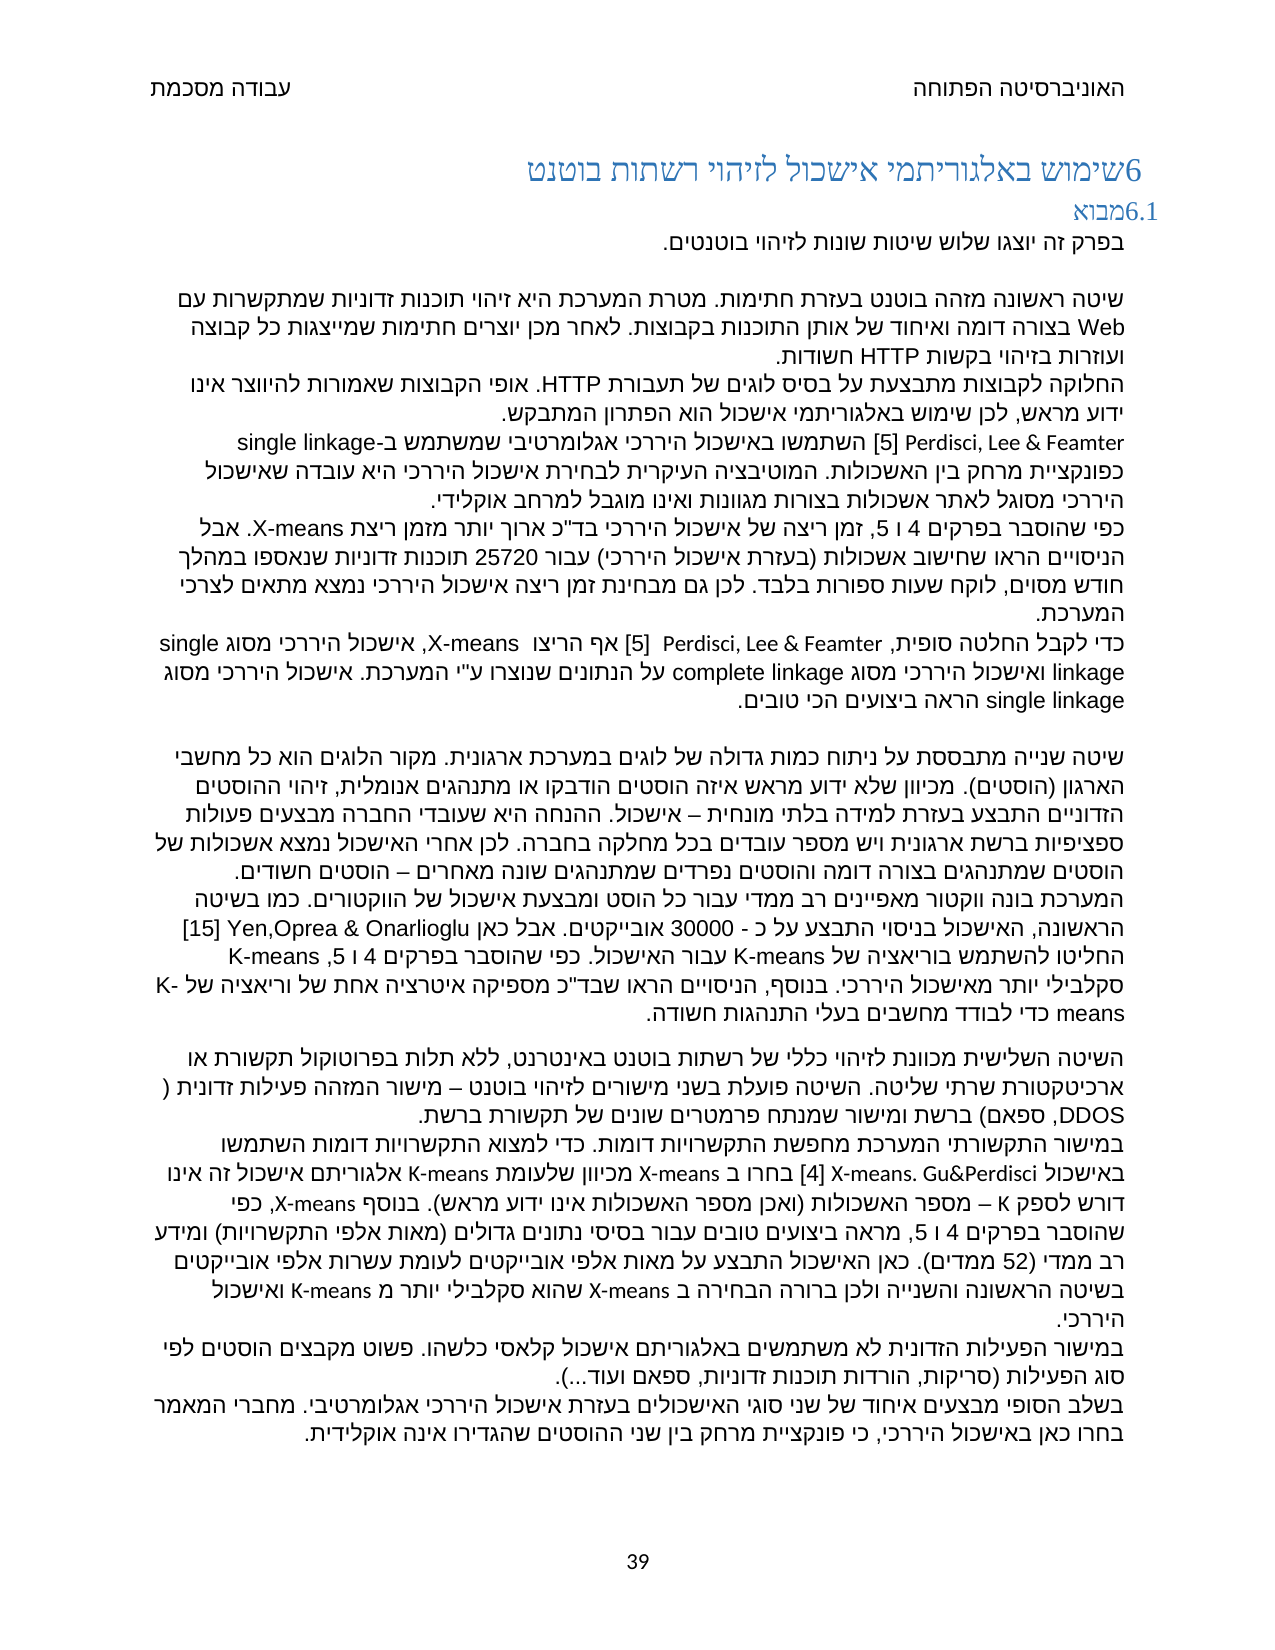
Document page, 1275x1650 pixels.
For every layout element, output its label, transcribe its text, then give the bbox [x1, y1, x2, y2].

text שיטה ראשונה מזהה בוטנט בעזרת חתימות. מטרת המערכת היא זיהוי תוכנות זדוניות שמתקשרות עם Web בצורה דומה ואיחוד של אותן התוכנות בקבוצות. לאחר מכן יוצרים חתימות שמייצגות כל קבוצה ועוזרות בזיהוי בקשות HTTP חשודות. [150, 286, 1125, 369]
text השיטה השלישית מכוונת לזיהוי כללי של רשתות בוטנט באינטרנט, ללא תלות בפרוטוקול תקשורת או ארכיטקטורת שרתי שליטה. השיטה פועלת בשני מישורים לזיהוי בוטנט – מישור המזהה פעילות זדונית (DDOS, ספאם) ברשת ומישור שמנתח פרמטרים שונים של תקשורת ברשת. [150, 1045, 1125, 1128]
subtitle שימוש באלגוריתמי אישכול לזיהוי רשתות בוטנט [150, 150, 1125, 188]
text החלוקה לקבוצות מתבצעת על בסיס לוגים של תעבורת HTTP. אופי הקבוצות שאמורות להיווצר אינו ידוע מראש, לכן שימוש באלגוריתמי אישכול הוא הפתרון המתבקש. [150, 371, 1125, 426]
text במישור הפעילות הזדונית לא משתמשים באלגוריתם אישכול קלאסי כלשהו. פשוט מקבצים הוסטים לפי סוג הפעילות (סריקות, הורדות תוכנות זדוניות, ספאם ועוד...). [150, 1335, 1125, 1389]
subtitle מבוא [150, 196, 1125, 227]
text בפרק זה יוצגו שלוש שיטות שונות לזיהוי בוטנטים. [150, 229, 1125, 255]
text Perdisci, Lee & Feamter השתמשו באישכול היררכי אגלומרטיבי שמשתמש ב-single linkage כפונקציית מרחק בין האשכולות. המוטיבציה העיקרית לבחירת אישכול היררכי היא עובדה שאישכול היררכי מסוגל לאתר אשכולות בצורות מגוונות ואינו מוגבל למרחב אוקלידי. [150, 428, 1125, 513]
text כפי שהוסבר בפרקים 4 ו 5, זמן ריצה של אישכול היררכי בד"כ ארוך יותר מזמן ריצת X-means. אבל הניסויים הראו שחישוב אשכולות (בעזרת אישכול היררכי) עבור 25720 תוכנות זדוניות שנאספו במהלך חודש מסוים, לוקח שעות ספורות בלבד. לכן גם מבחינת זמן ריצה אישכול היררכי נמצא מתאים לצרכי המערכת. [150, 515, 1125, 627]
text כדי לקבל החלטה סופית, Perdisci, Lee & Feamter אף הריצו X-means, אישכול היררכי מסוג single linkage ואישכול היררכי מסוג complete linkage על הנתונים שנוצרו ע"י המערכת. אישכול היררכי מסוג single linkage הראה ביצועים הכי טובים. [150, 629, 1125, 714]
text שיטה שנייה מתבססת על ניתוח כמות גדולה של לוגים במערכת ארגונית. מקור הלוגים הוא כל מחשבי הארגון (הוסטים). מכיוון שלא ידוע מראש איזה הוסטים הודבקו או מתנהגים אנומלית, זיהוי ההוסטים הזדוניים התבצע בעזרת למידה בלתי מונחית – אישכול. ההנחה היא שעובדי החברה מבצעים פעולות ספציפיות ברשת ארגונית ויש מספר עובדים בכל מחלקה בחברה. לכן אחרי האישכול נמצא אשכולות של הוסטים שמתנהגים בצורה דומה והוסטים נפרדים שמתנהגים שונה מאחרים – הוסטים חשודים. [150, 744, 1125, 884]
text המערכת בונה ווקטור מאפיינים רב ממדי עבור כל הוסט ומבצעת אישכול של הווקטורים. כמו בשיטה הראשונה, האישכול בניסוי התבצע על כ - 30000 אובייקטים. אבל כאן Yen,Oprea & Onarlioglu החליטו להשתמש בוריאציה של K-means עבור האישכול. כפי שהוסבר בפרקים 4 ו 5, K-means סקלבילי יותר מאישכול היררכי. בנוסף, הניסויים הראו שבד"כ מספיקה איטרציה אחת של וריאציה של K-means כדי לבודד מחשבים בעלי התנהגות חשודה. [150, 886, 1125, 1027]
text בשלב הסופי מבצעים איחוד של שני סוגי האישכולים בעזרת אישכול היררכי אגלומרטיבי. מחברי המאמר בחרו כאן באישכול היררכי, כי פונקציית מרחק בין שני ההוסטים שהגדירו אינה אוקלידית. [150, 1392, 1125, 1446]
text במישור התקשורתי המערכת מחפשת התקשרויות דומות. כדי למצוא התקשרויות דומות השתמשו באישכול X-means. Gu&Perdisci בחרו ב X-means מכיוון שלעומת K-means אלגוריתם אישכול זה אינו דורש לספק K – מספר האשכולות (ואכן מספר האשכולות אינו ידוע מראש). בנוסף X-means, כפי שהוסבר בפרקים 4 ו 5, מראה ביצועים טובים עבור בסיסי נתונים גדולים (מאות אלפי התקשרויות) ומידע רב ממדי (52 ממדים). כאן האישכול התבצע על מאות אלפי אובייקטים לעומת עשרות אלפי אובייקטים בשיטה הראשונה והשנייה ולכן ברורה הבחירה ב X-means שהוא סקלבילי יותר מ K-means ואישכול היררכי. [150, 1131, 1125, 1333]
